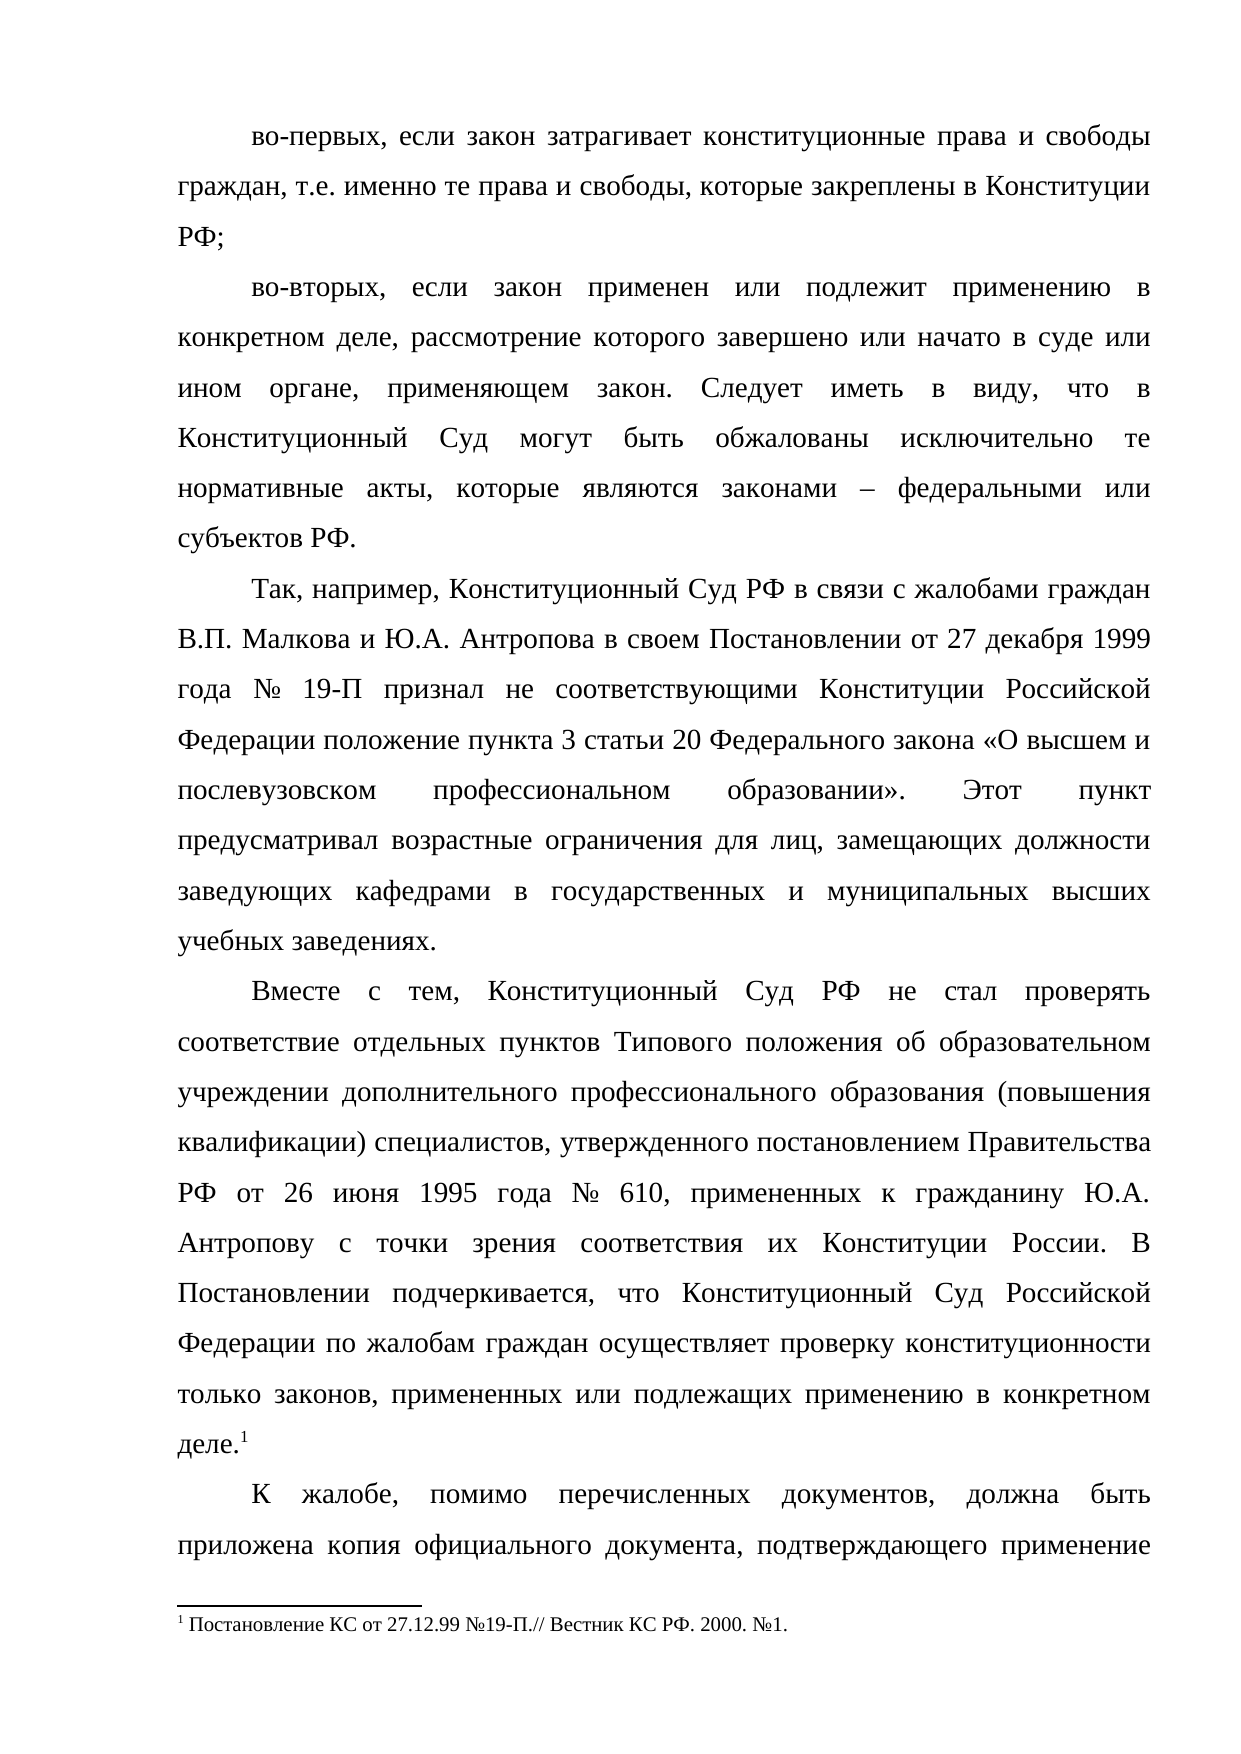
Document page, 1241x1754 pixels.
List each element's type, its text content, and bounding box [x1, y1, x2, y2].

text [177, 1477, 1152, 1560]
text Так, например, Конституционный Суд РФ в связи с жалобами граждан В.П. Малкова и Ю.А. Антропова в своем Постановлении от 27 декабря 1999 года № 19-П признал не соответствующими Конституции Российской Федерации положение пункта 3 статьи 20 Федерального закона «О высшем и послевузовском профессиональном образовании». Этот пункт предусматривал возрастные ограничения для лиц, замещающих должности заведующих кафедрами в государственных и муниципальных высших учебных заведениях. [177, 571, 1152, 957]
text во-первых, если закон затрагивает конституционные права и свободы граждан, т.е. именно те права и свободы, которые закреплены в Конституции РФ; [177, 118, 1152, 252]
text Вместе с тем, Конституционный Суд РФ не стал проверять соответствие отдельных пунктов Типового положения об образовательном учреждении дополнительного профессионального образования (повышения квалификации) специалистов, утвержденного постановлением Правительства РФ от 26 июня 1995 года № 610, примененных к гражданину Ю.А. Антропову с точки зрения соответствия их Конституции России. В Постановлении подчеркивается, что Конституционный Суд Российской Федерации по жалобам граждан осуществляет проверку конституционности только законов, примененных или подлежащих применению в конкретном деле. [177, 973, 1152, 1460]
text во-вторых, если закон применен или подлежит применению в конкретном деле, рассмотрение которого завершено или начато в суде или ином органе, применяющем закон. Следует иметь в виду, что в Конституционный Суд могут быть обжалованы исключительно те нормативные акты, которые являются законами – федеральными или субъектов РФ. [177, 269, 1152, 554]
